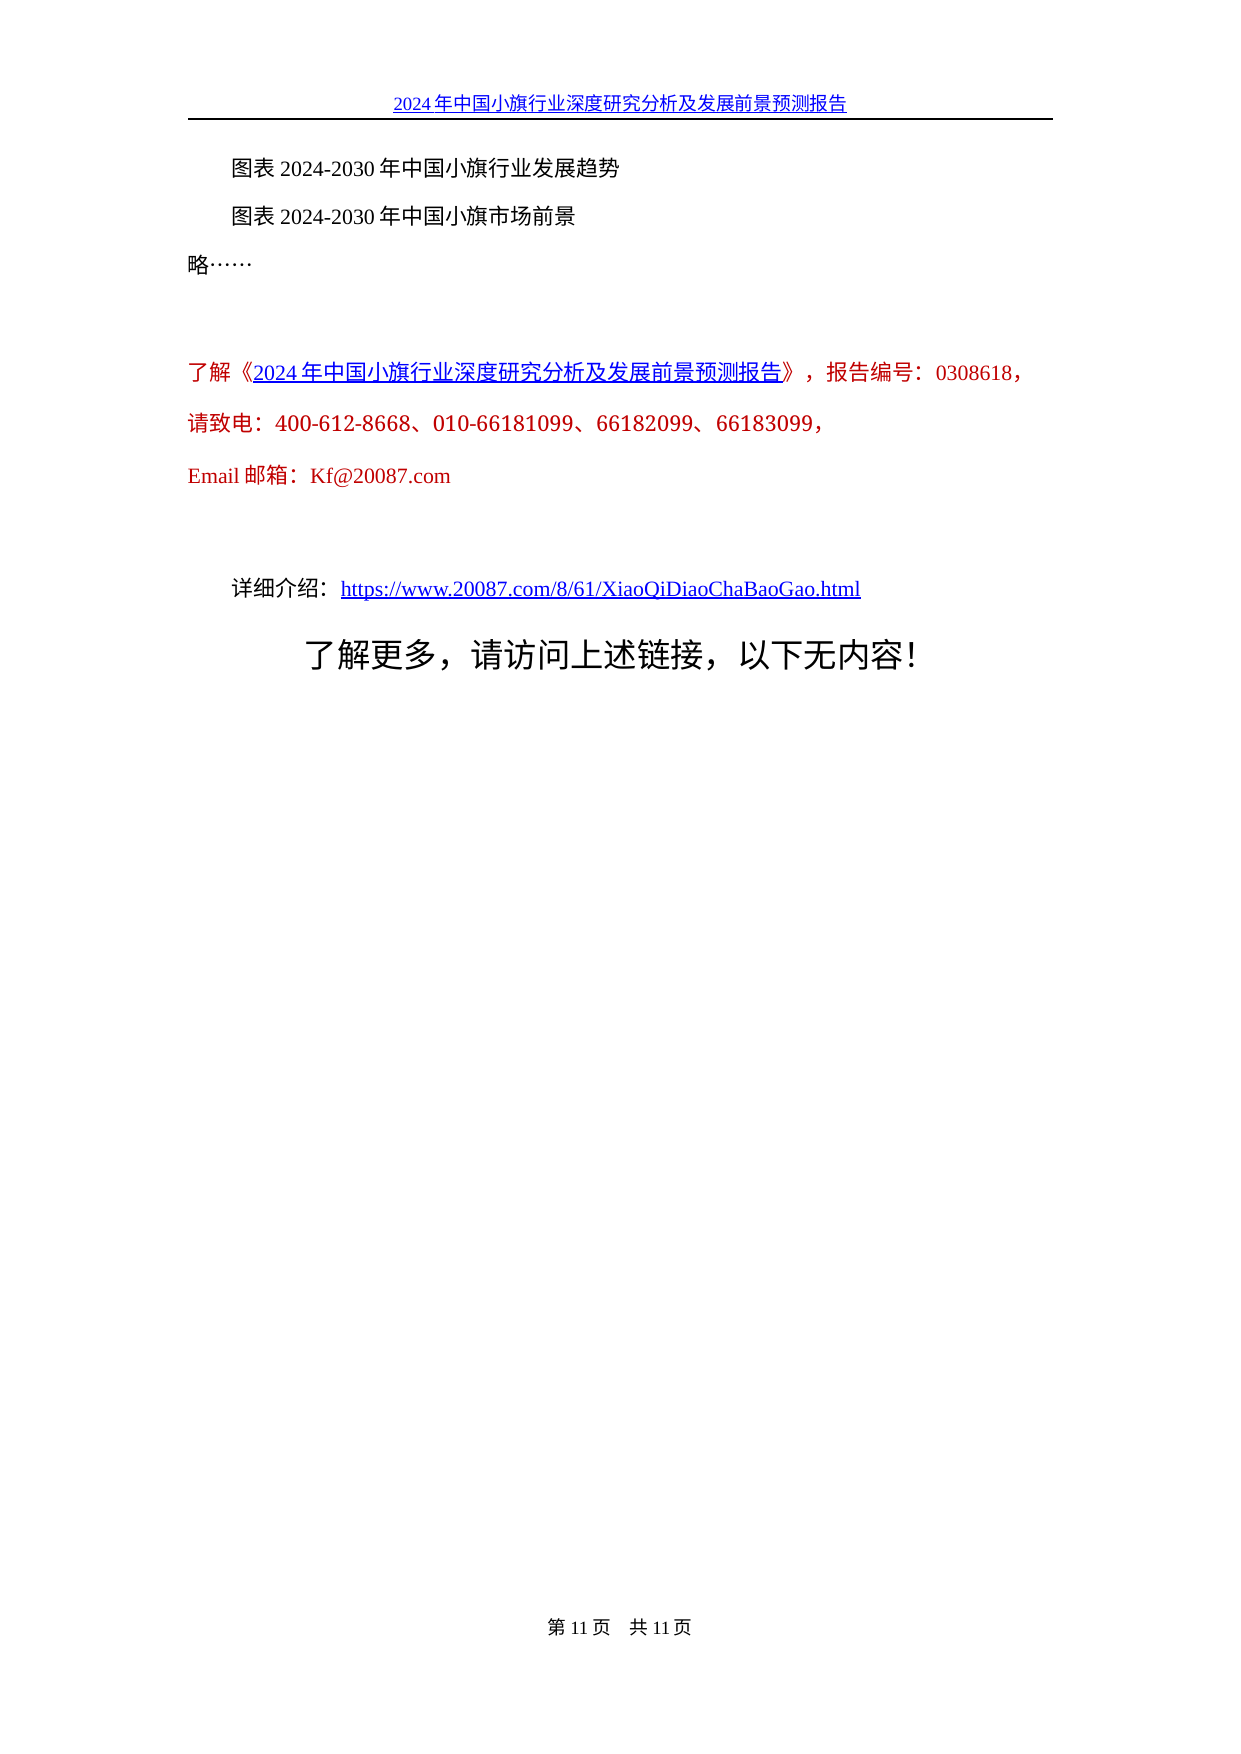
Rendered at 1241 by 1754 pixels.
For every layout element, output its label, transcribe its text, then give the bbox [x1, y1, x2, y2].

text 详细介绍：https://www.20087.com/8/61/XiaoQiDiaoChaBaoGao.html [187, 570, 1053, 603]
text 请致电：400-612-8668、010-66181099、66182099、66183099， [187, 406, 1053, 438]
text 了解《2024年中国小旗行业深度研究分析及发展前景预测报告》，报告编号：0308618， [187, 354, 1053, 387]
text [187, 150, 1053, 280]
text Email邮箱：Kf@20087.com [187, 457, 1053, 490]
title 了解更多，请访问上述链接，以下无内容！ [187, 620, 1053, 685]
